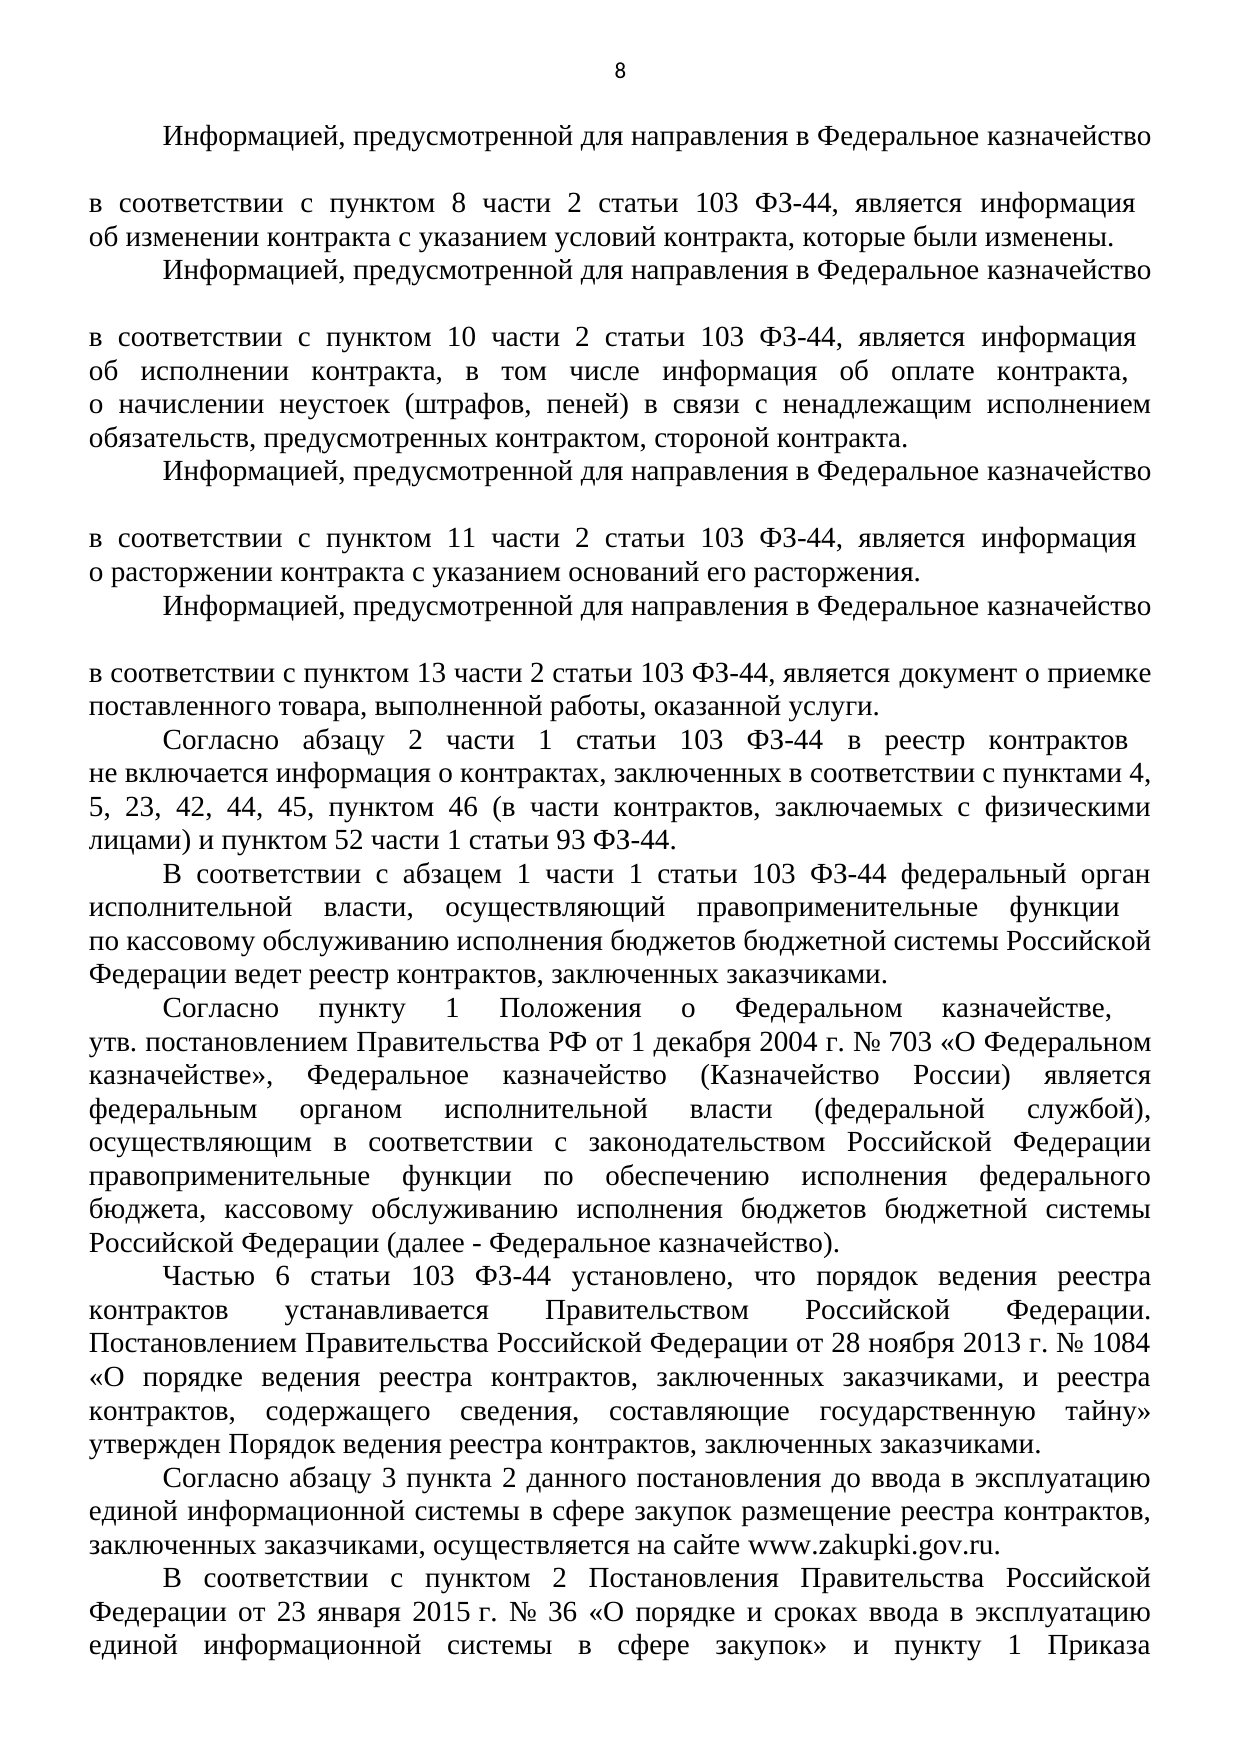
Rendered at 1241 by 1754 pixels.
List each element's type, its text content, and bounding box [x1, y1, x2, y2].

text Информацией, предусмотренной для направления в Федеральное казначейство в соответствии с пунктом 10 части 2 статьи 103 ФЗ-44, является информация об исполнении контракта, в том числе информация об оплате контракта, о начислении неустоек (штрафов, пеней) в связи с ненадлежащим исполнением обязательств, предусмотренных контрактом, стороной контракта. [89, 252, 1152, 453]
text Согласно абзацу 3 пункта 2 данного постановления до ввода в эксплуатацию единой информационной системы в сфере закупок размещение реестра контрактов, заключенных заказчиками, осуществляется на сайте www.zakupki.gov.ru. [89, 1460, 1152, 1560]
text Информацией, предусмотренной для направления в Федеральное казначейство в соответствии с пунктом 11 части 2 статьи 103 ФЗ-44, является информация о расторжении контракта с указанием оснований его расторжения. [89, 453, 1152, 588]
text Согласно пункту 1 Положения о Федеральном казначействе, утв. постановлением Правительства РФ от 1 декабря 2004 г. № 703 «О Федеральном казначействе», Федеральное казначейство (Казначейство России) является федеральным органом исполнительной власти (федеральной службой), осуществляющим в соответствии с законодательством Российской Федерации правоприменительные функции по обеспечению исполнения федерального бюджета, кассовому обслуживанию исполнения бюджетов бюджетной системы Российской Федерации (далее - Федеральное казначейство). [89, 990, 1152, 1258]
text Информацией, предусмотренной для направления в Федеральное казначейство в соответствии с пунктом 13 части 2 статьи 103 ФЗ-44, является документ о приемке поставленного товара, выполненной работы, оказанной услуги. [89, 588, 1152, 722]
text В соответствии с абзацем 1 части 1 статьи 103 ФЗ-44 федеральный орган исполнительной власти, осуществляющий правоприменительные функции по кассовому обслуживанию исполнения бюджетов бюджетной системы Российской Федерации ведет реестр контрактов, заключенных заказчиками. [89, 856, 1152, 990]
text Согласно абзацу 2 части 1 статьи 103 ФЗ-44 в реестр контрактов не включается информация о контрактах, заключенных в соответствии с пунктами 4, 5, 23, 42, 44, 45, пунктом 46 (в части контрактов, заключаемых с физическими лицами) и пунктом 52 части 1 статьи 93 ФЗ-44. [89, 722, 1152, 856]
text Информацией, предусмотренной для направления в Федеральное казначейство в соответствии с пунктом 8 части 2 статьи 103 ФЗ-44, является информация об изменении контракта с указанием условий контракта, которые были изменены. [89, 118, 1152, 252]
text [89, 1560, 1152, 1661]
text Частью 6 статьи 103 ФЗ-44 установлено, что порядок ведения реестра контрактов устанавливается Правительством Российской Федерации. Постановлением Правительства Российской Федерации от 28 ноября 2013 г. № 1084 «О порядке ведения реестра контрактов, заключенных заказчиками, и реестра контрактов, содержащего сведения, составляющие государственную тайну» утвержден Порядок ведения реестра контрактов, заключенных заказчиками. [89, 1258, 1152, 1460]
